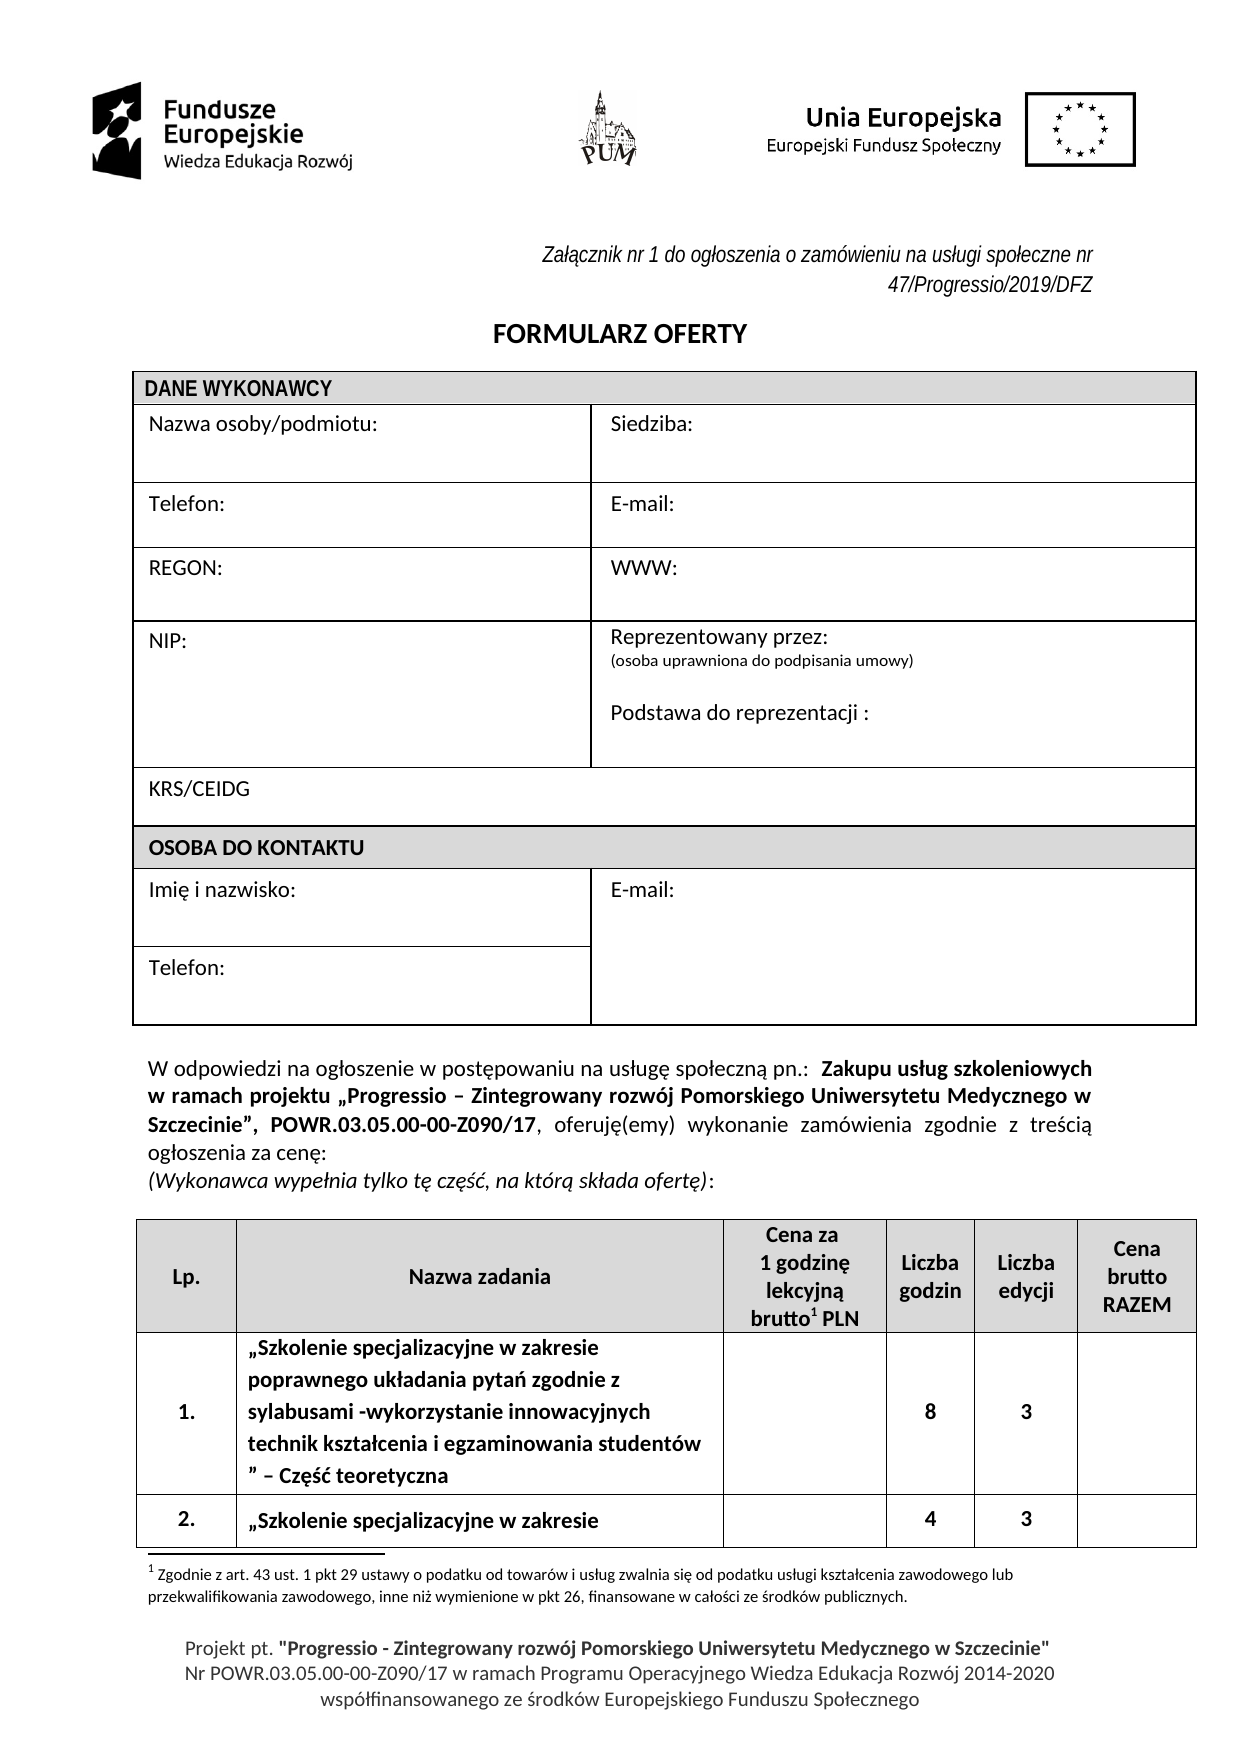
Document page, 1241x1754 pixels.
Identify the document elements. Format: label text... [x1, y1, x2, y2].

table_header Liczba edycji [975, 1220, 1077, 1332]
table_cell 1. [137, 1333, 236, 1493]
table_cell 3 [975, 1333, 1077, 1493]
table_cell OSOBA DO KONTAKTU [134, 827, 1195, 868]
table_header Liczba godzin [887, 1220, 974, 1332]
table_cell [724, 1495, 886, 1547]
table_cell „Szkolenie specjalizacyjne w zakresie poprawnego układania pytań zgodnie z sylabusami -wykorzystanie innowacyjnych technik kształcenia i egzaminowania studentów ” – Część teoretyczna [237, 1333, 723, 1493]
table_cell REGON: [134, 548, 590, 620]
table_cell Imię i nazwisko: [134, 869, 590, 946]
table_cell Reprezentowany przez: (osoba uprawniona do podpisania umowy) Podstawa do reprezentacji : [592, 622, 1195, 767]
table_cell 4 [887, 1495, 974, 1547]
table_cell Nazwa osoby/podmiotu: [134, 405, 590, 482]
table_cell WWW: [592, 548, 1195, 620]
table_header Nazwa zadania [237, 1220, 723, 1332]
table_cell [1078, 1333, 1196, 1493]
picture [68, 57, 372, 202]
table_cell 2. [137, 1495, 236, 1547]
table_cell Telefon: [134, 483, 590, 547]
text W odpowiedzi na ogłoszenie w postępowaniu na usługę społeczną pn.: Zakupu usług szkoleniowych w ramach projektu „Progressio – Zintegrowany rozwój Pomorskiego Uniwersytetu Medycznego w Szczecinie”, POWR.03.05.00-00-Z090/17, oferuję(emy) wykonanie zamówienia zgodnie z treścią ogłoszenia za cenę: [148, 1054, 1092, 1166]
text (Wykonawca wypełnia tylko tę część, na którą składa ofertę): [148, 1166, 1092, 1194]
table_cell 8 [887, 1333, 974, 1493]
table_cell E-mail: [592, 869, 1195, 1024]
table_cell [1078, 1495, 1196, 1547]
table_cell E-mail: [592, 483, 1195, 547]
table_header Cena za 1 godzinę lekcyjną brutto PLN [724, 1220, 886, 1332]
table_cell [724, 1333, 886, 1493]
picture [578, 90, 637, 166]
text Załącznik nr 1 do ogłoszenia o zamówieniu na usługi społeczne nr 47/Progressio/2019/DFZ [452, 239, 1092, 299]
table_header Cena brutto RAZEM [1078, 1220, 1196, 1332]
table_cell 3 [975, 1495, 1077, 1547]
table_header DANE WYKONAWCY [134, 372, 1195, 403]
table_cell NIP: [134, 622, 590, 767]
table_cell Siedziba: [592, 405, 1195, 482]
text FORMULARZ OFERTY [148, 320, 1092, 350]
table_cell Telefon: [134, 947, 590, 1024]
picture [743, 67, 1160, 191]
table_cell KRS/CEIDG [134, 768, 1195, 825]
table_header Lp. [137, 1220, 236, 1332]
